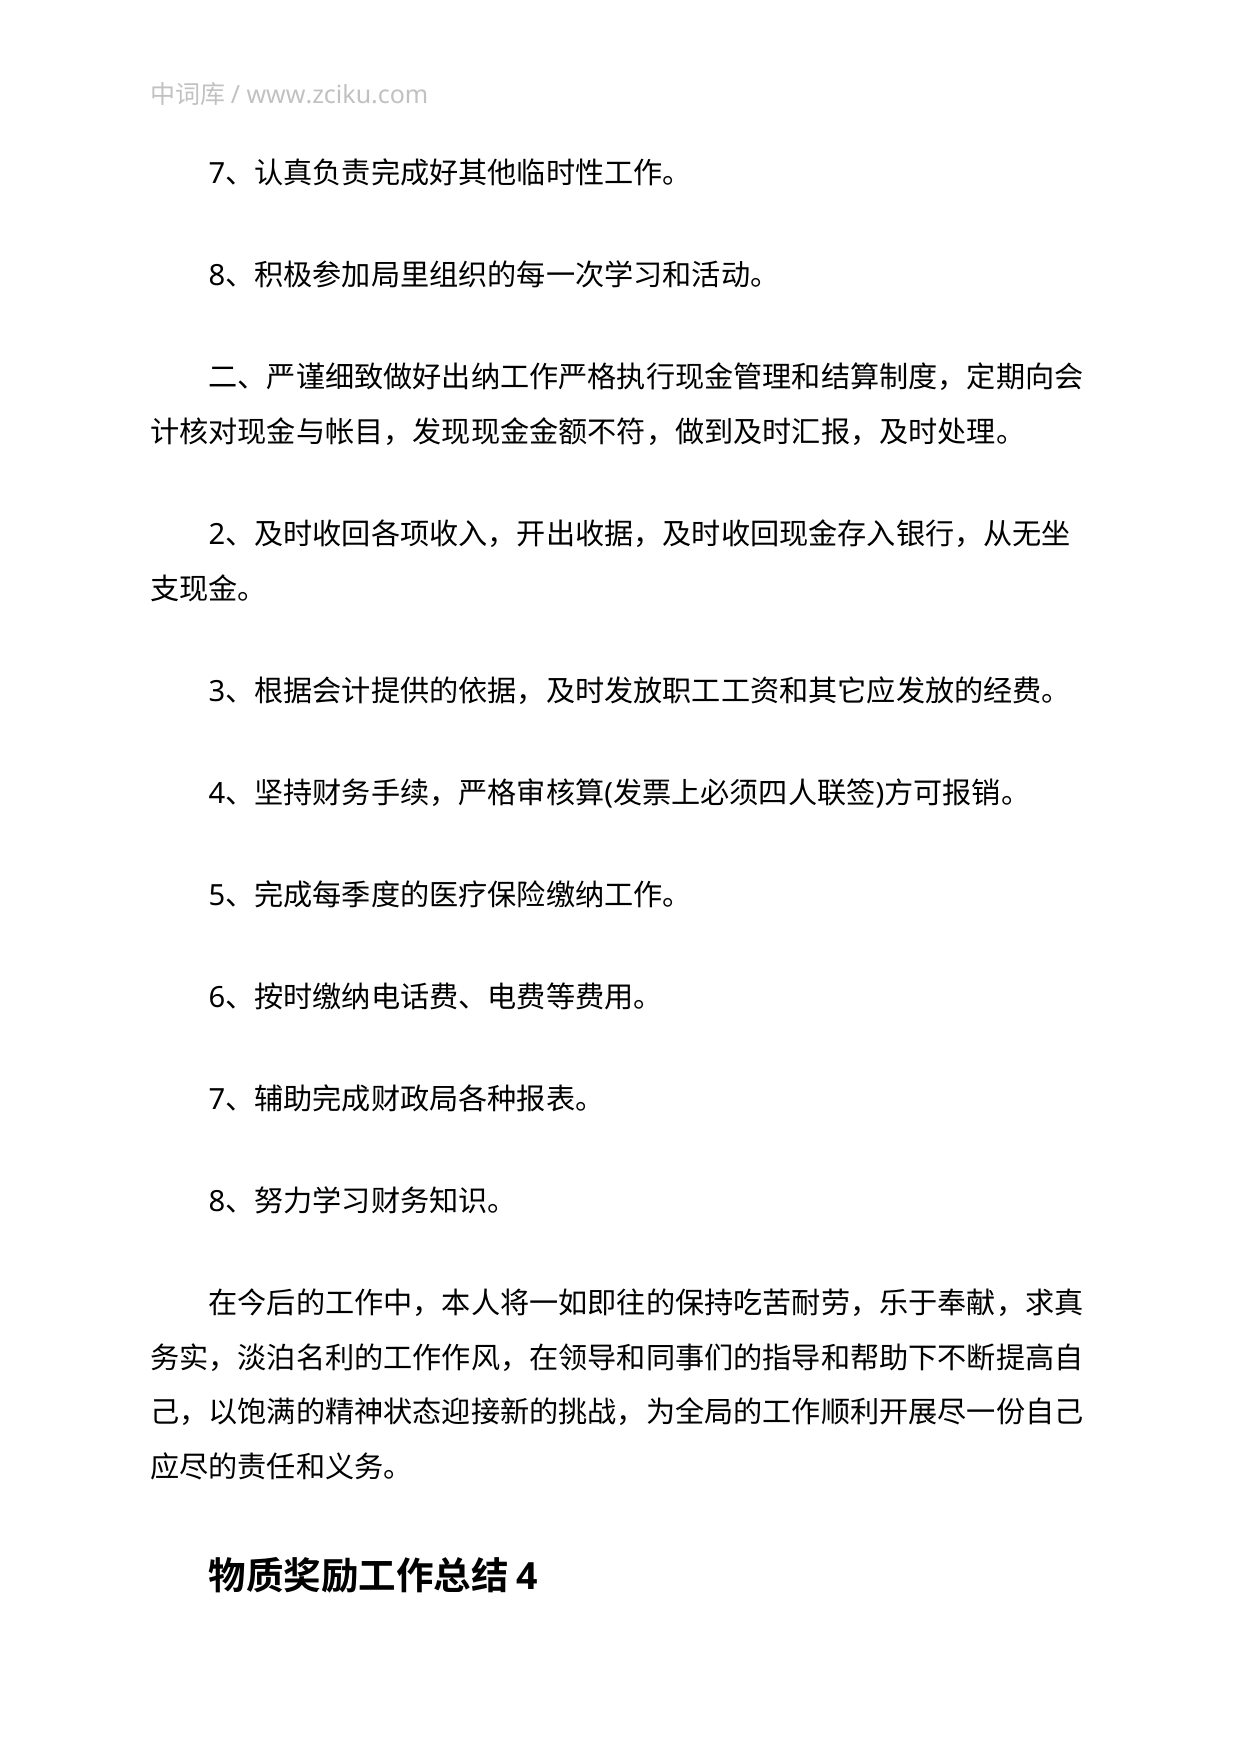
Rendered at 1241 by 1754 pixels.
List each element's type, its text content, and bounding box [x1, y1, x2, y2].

text 在今后的工作中，本人将一如即往的保持吃苦耐劳，乐于奉献，求真务实，淡泊名利的工作作风，在领导和同事们的指导和帮助下不断提高自己，以饱满的精神状态迎接新的挑战，为全局的工作顺利开展尽一份自己应尽的责任和义务。 [150, 1279, 1090, 1486]
text 7、认真负责完成好其他临时性工作。 [150, 150, 1090, 192]
text 4、坚持财务手续，严格审核算(发票上必须四人联签)方可报销。 [150, 769, 1090, 812]
text 物质奖励工作总结4 [150, 1546, 1090, 1600]
text 2、及时收回各项收入，开出收据，及时收回现金存入银行，从无坐支现金。 [150, 511, 1090, 608]
text 7、辅助完成财政局各种报表。 [150, 1075, 1090, 1118]
text 二、严谨细致做好出纳工作严格执行现金管理和结算制度，定期向会计核对现金与帐目，发现现金金额不符，做到及时汇报，及时处理。 [150, 354, 1090, 451]
text 8、努力学习财务知识。 [150, 1177, 1090, 1220]
text 3、根据会计提供的依据，及时发放职工工资和其它应发放的经费。 [150, 667, 1090, 710]
text 6、按时缴纳电话费、电费等费用。 [150, 973, 1090, 1016]
text 5、完成每季度的医疗保险缴纳工作。 [150, 871, 1090, 914]
text 8、积极参加局里组织的每一次学习和活动。 [150, 252, 1090, 294]
